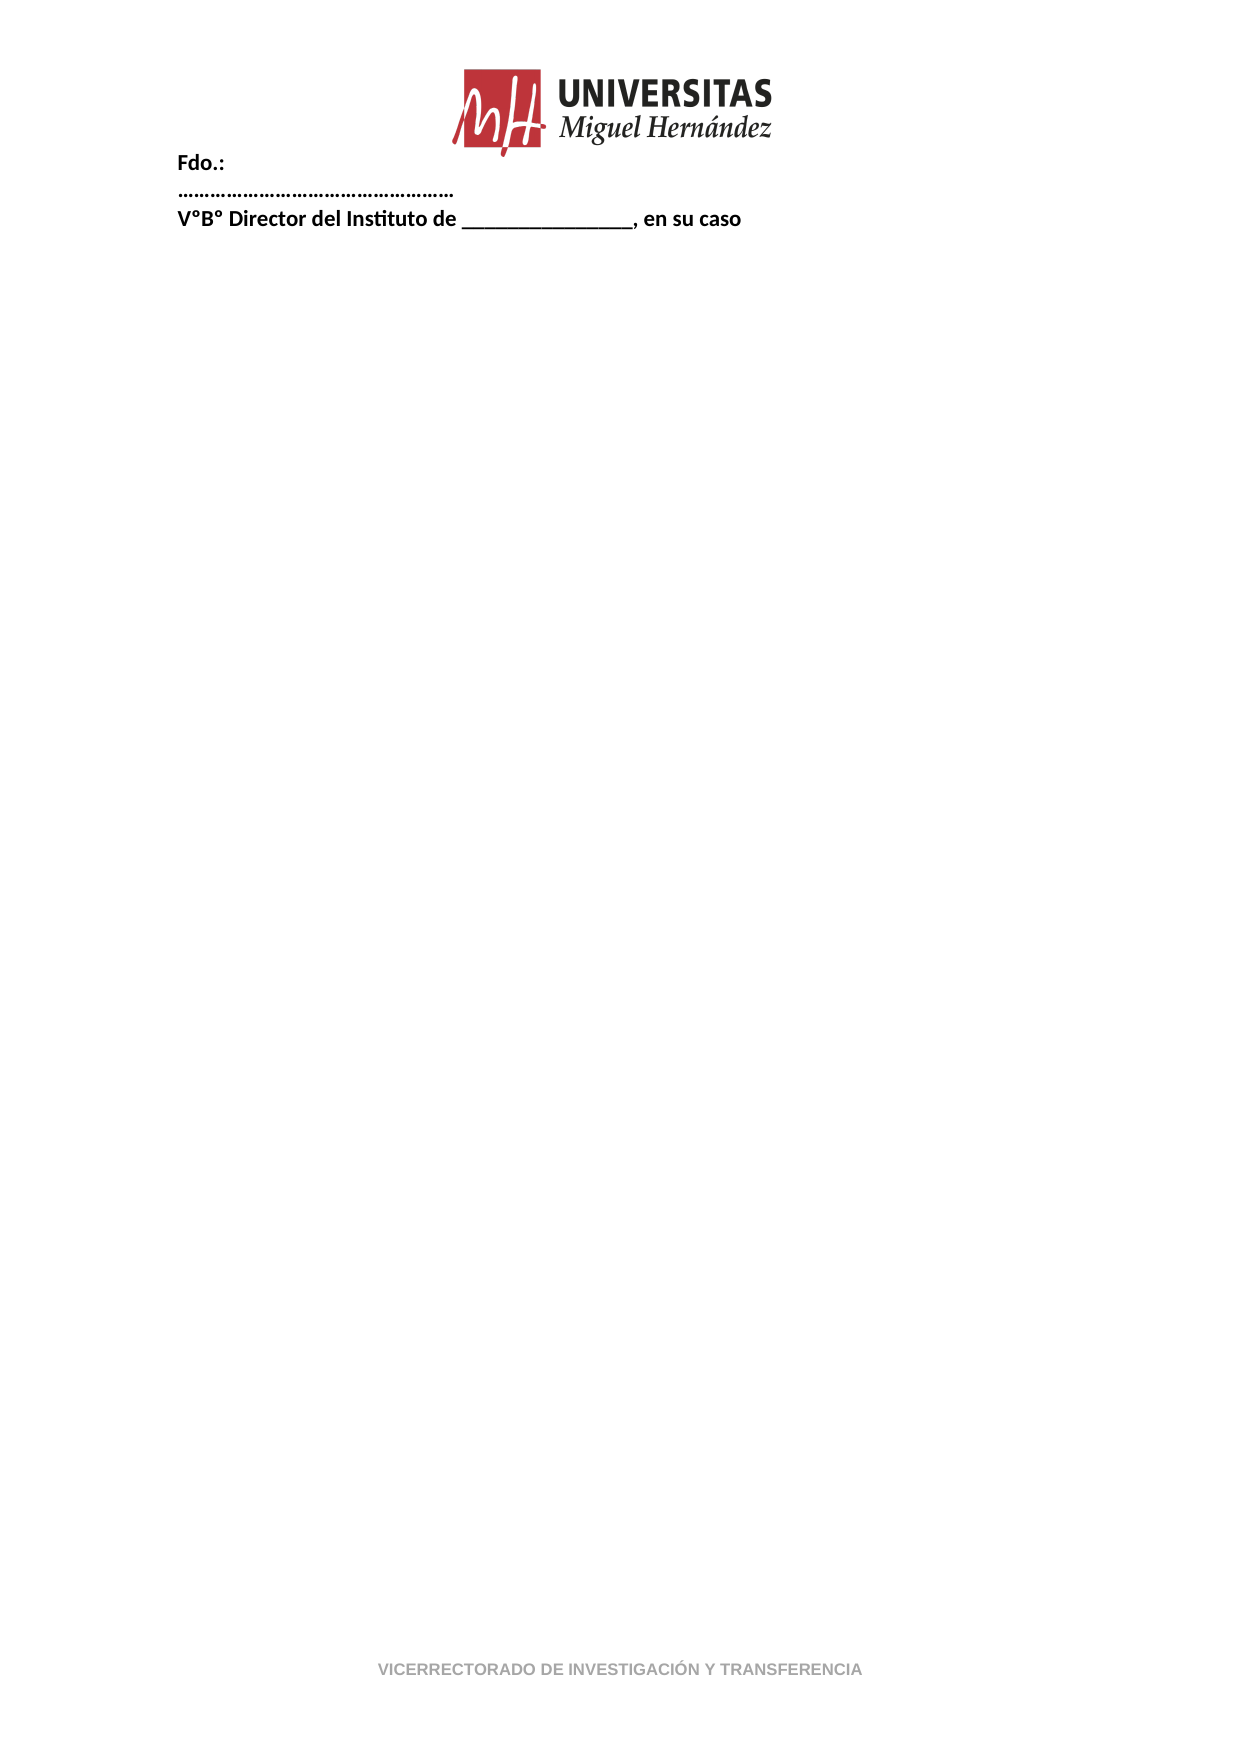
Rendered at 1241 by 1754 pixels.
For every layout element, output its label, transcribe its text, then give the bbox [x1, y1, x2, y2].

text Fdo.:…………………………………………… [177, 148, 1063, 204]
text VºBº Director del Instituto de _______________, en su caso [177, 204, 1063, 232]
picture [429, 47, 799, 148]
